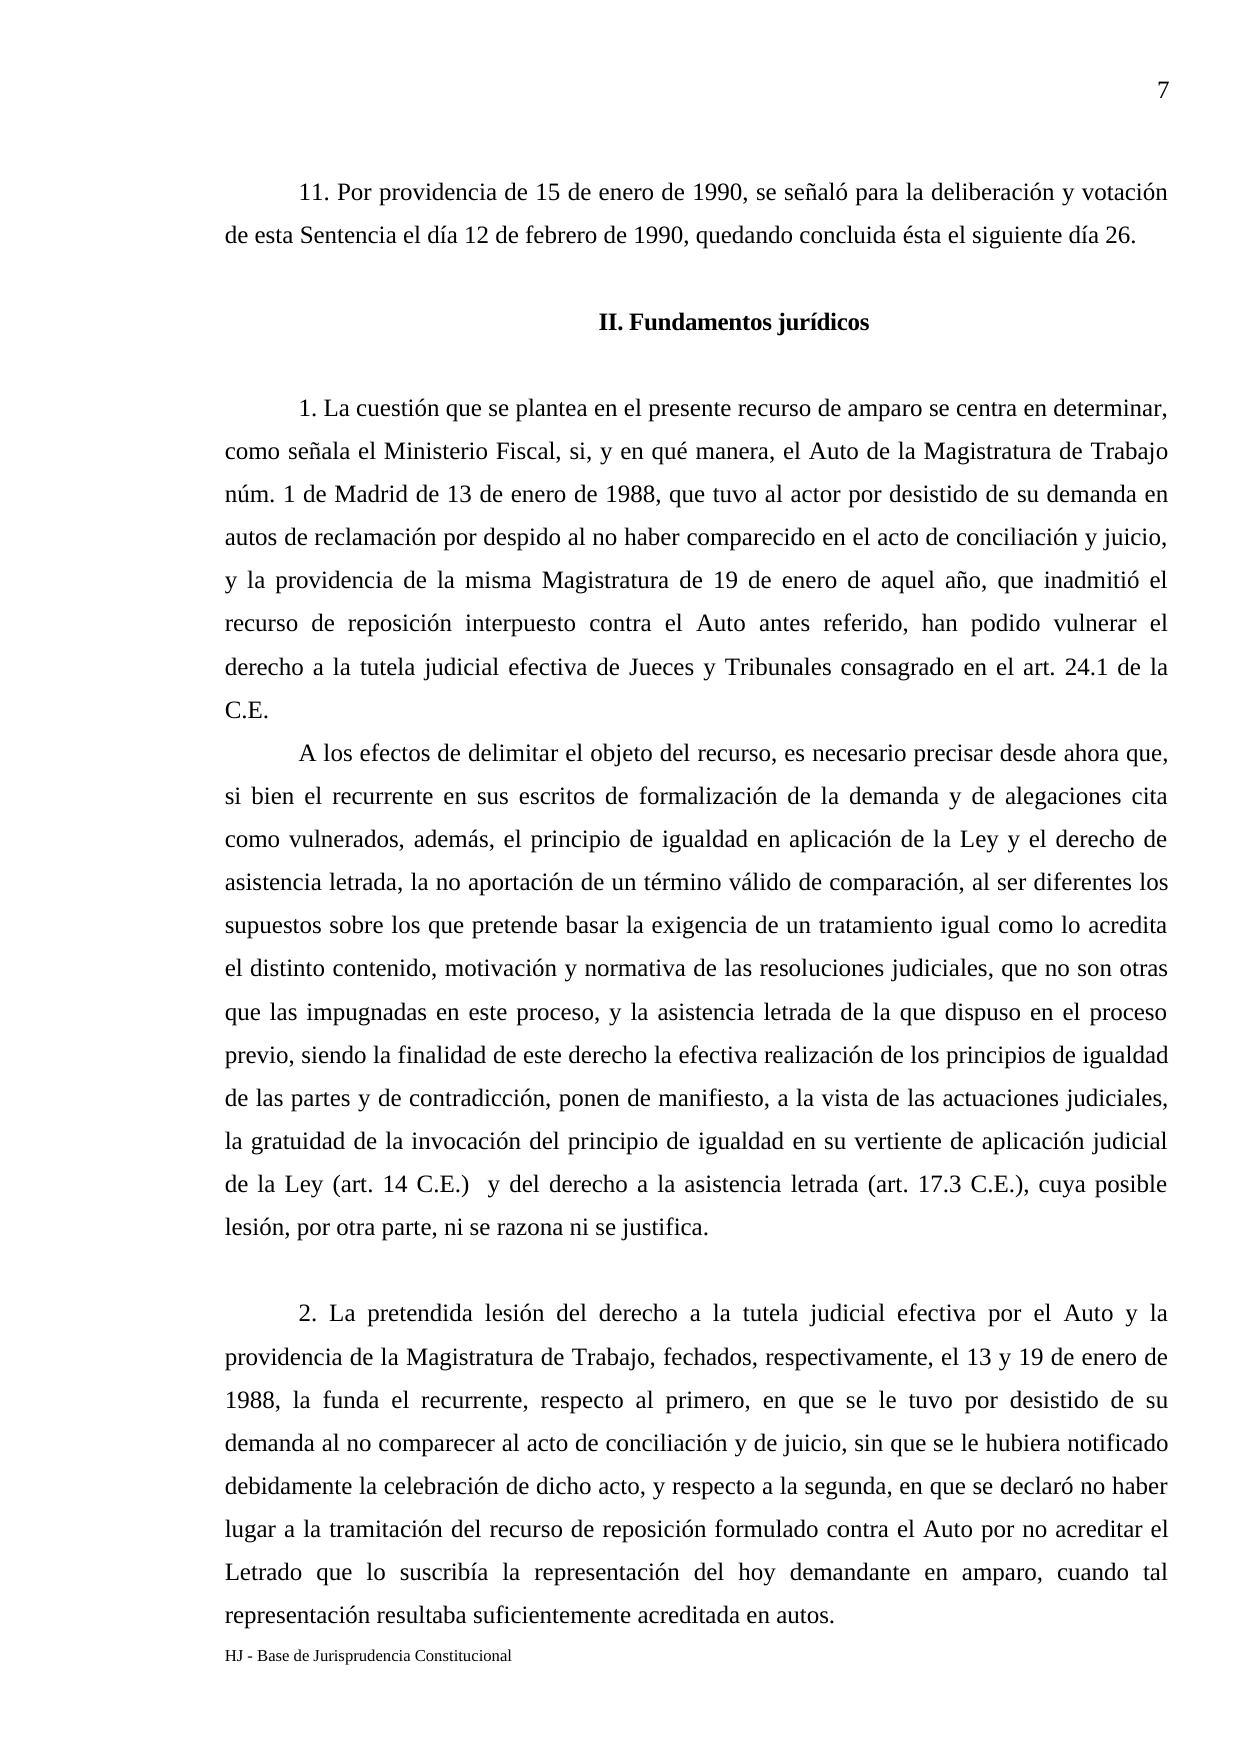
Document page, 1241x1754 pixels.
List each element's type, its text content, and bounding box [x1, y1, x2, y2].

text 11. Por providencia de 15 de enero de 1990, se señaló para la deliberación y votación de esta Sentencia el día 12 de febrero de 1990, quedando concluida ésta el siguiente día 26. [224, 177, 1169, 249]
subtitle II. Fundamentos jurídicos [224, 307, 1169, 335]
text A los efectos de delimitar el objeto del recurso, es necesario precisar desde ahora que, si bien el recurrente en sus escritos de formalización de la demanda y de alegaciones cita como vulnerados, además, el principio de igualdad en aplicación de la Ley y el derecho de asistencia letrada, la no aportación de un término válido de comparación, al ser diferentes los supuestos sobre los que pretende basar la exigencia de un tratamiento igual como lo acredita el distinto contenido, motivación y normativa de las resoluciones judiciales, que no son otras que las impugnadas en este proceso, y la asistencia letrada de la que dispuso en el proceso previo, siendo la finalidad de este derecho la efectiva realización de los principios de igualdad de las partes y de contradicción, ponen de manifiesto, a la vista de las actuaciones judiciales, la gratuidad de la invocación del principio de igualdad en su vertiente de aplicación judicial de la Ley (art. 14 C.E.) y del derecho a la asistencia letrada (art. 17.3 C.E.), cuya posible lesión, por otra parte, ni se razona ni se justifica. [224, 738, 1169, 1241]
text 1. La cuestión que se plantea en el presente recurso de amparo se centra en determinar, como señala el Ministerio Fiscal, si, y en qué manera, el Auto de la Magistratura de Trabajo núm. 1 de Madrid de 13 de enero de 1988, que tuvo al actor por desistido de su demanda en autos de reclamación por despido al no haber comparecido en el acto de conciliación y juicio, y la providencia de la misma Magistratura de 19 de enero de aquel año, que inadmitió el recurso de reposición interpuesto contra el Auto antes referido, han podido vulnerar el derecho a la tutela judicial efectiva de Jueces y Tribunales consagrado en el art. 24.1 de la C.E. [224, 393, 1169, 723]
text 2. La pretendida lesión del derecho a la tutela judicial efectiva por el Auto y la providencia de la Magistratura de Trabajo, fechados, respectivamente, el 13 y 19 de enero de 1988, la funda el recurrente, respecto al primero, en que se le tuvo por desistido de su demanda al no comparecer al acto de conciliación y de juicio, sin que se le hubiera notificado debidamente la celebración de dicho acto, y respecto a la segunda, en que se declaró no haber lugar a la tramitación del recurso de reposición formulado contra el Auto por no acreditar el Letrado que lo suscribía la representación del hoy demandante en amparo, cuando tal representación resultaba suficientemente acreditada en autos. [224, 1298, 1169, 1629]
